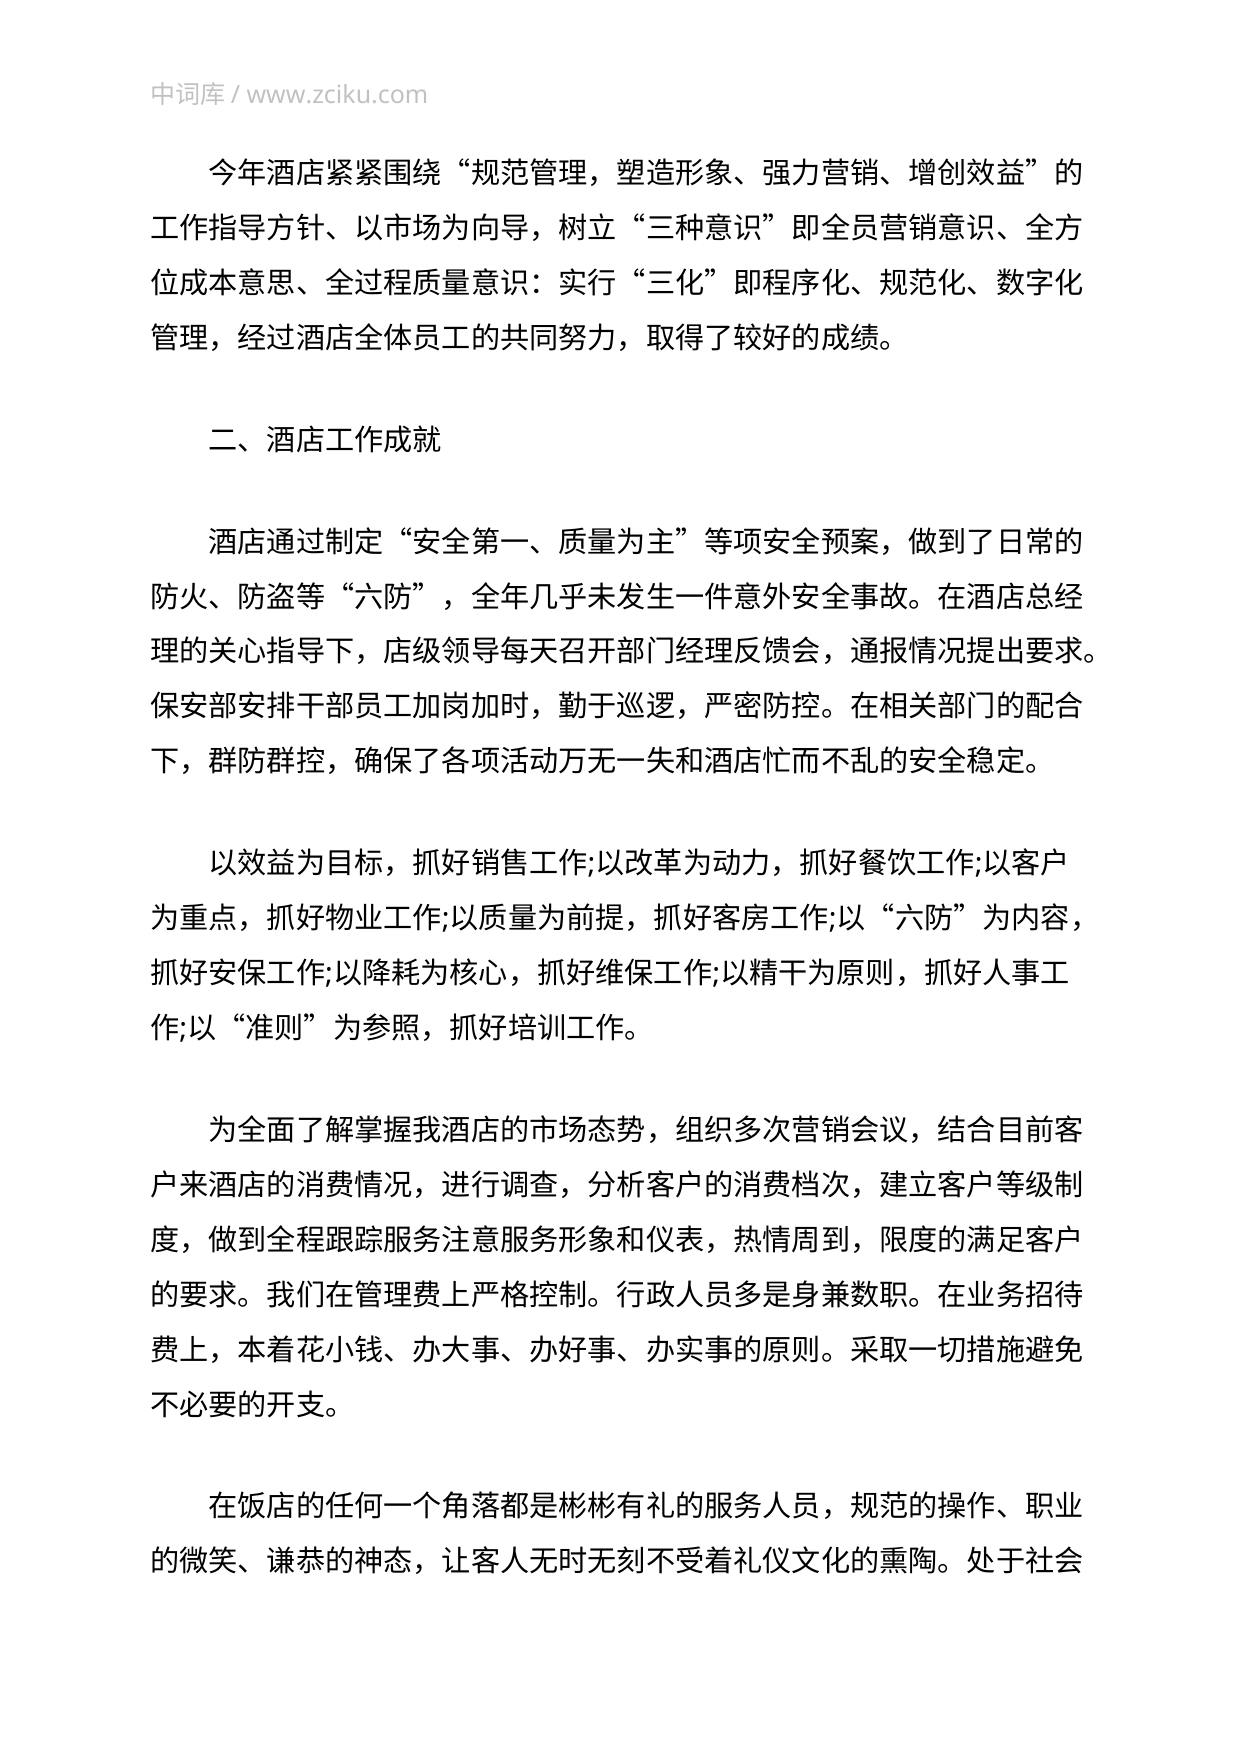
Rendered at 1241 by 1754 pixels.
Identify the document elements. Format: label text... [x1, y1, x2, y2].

text 酒店通过制定“安全第一、质量为主”等项安全预案，做到了日常的防火、防盗等“六防”，全年几乎未发生一件意外安全事故。在酒店总经理的关心指导下，店级领导每天召开部门经理反馈会，通报情况提出要求。保安部安排干部员工加岗加时，勤于巡逻，严密防控。在相关部门的配合下，群防群控，确保了各项活动万无一失和酒店忙而不乱的安全稳定。 [150, 518, 1090, 780]
text 为全面了解掌握我酒店的市场态势，组织多次营销会议，结合目前客户来酒店的消费情况，进行调查，分析客户的消费档次，建立客户等级制度，做到全程跟踪服务注意服务形象和仪表，热情周到，限度的满足客户的要求。我们在管理费上严格控制。行政人员多是身兼数职。在业务招待费上，本着花小钱、办大事、办好事、办实事的原则。采取一切措施避免不必要的开支。 [150, 1107, 1090, 1423]
text 二、酒店工作成就 [150, 416, 1090, 459]
text 今年酒店紧紧围绕“规范管理，塑造形象、强力营销、增创效益”的工作指导方针、以市场为向导，树立“三种意识”即全员营销意识、全方位成本意思、全过程质量意识：实行“三化”即程序化、规范化、数字化管理，经过酒店全体员工的共同努力，取得了较好的成绩。 [150, 150, 1090, 357]
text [150, 1483, 1090, 1580]
text 以效益为目标，抓好销售工作;以改革为动力，抓好餐饮工作;以客户为重点，抓好物业工作;以质量为前提，抓好客房工作;以“六防”为内容，抓好安保工作;以降耗为核心，抓好维保工作;以精干为原则，抓好人事工作;以“准则”为参照，抓好培训工作。 [150, 839, 1090, 1047]
